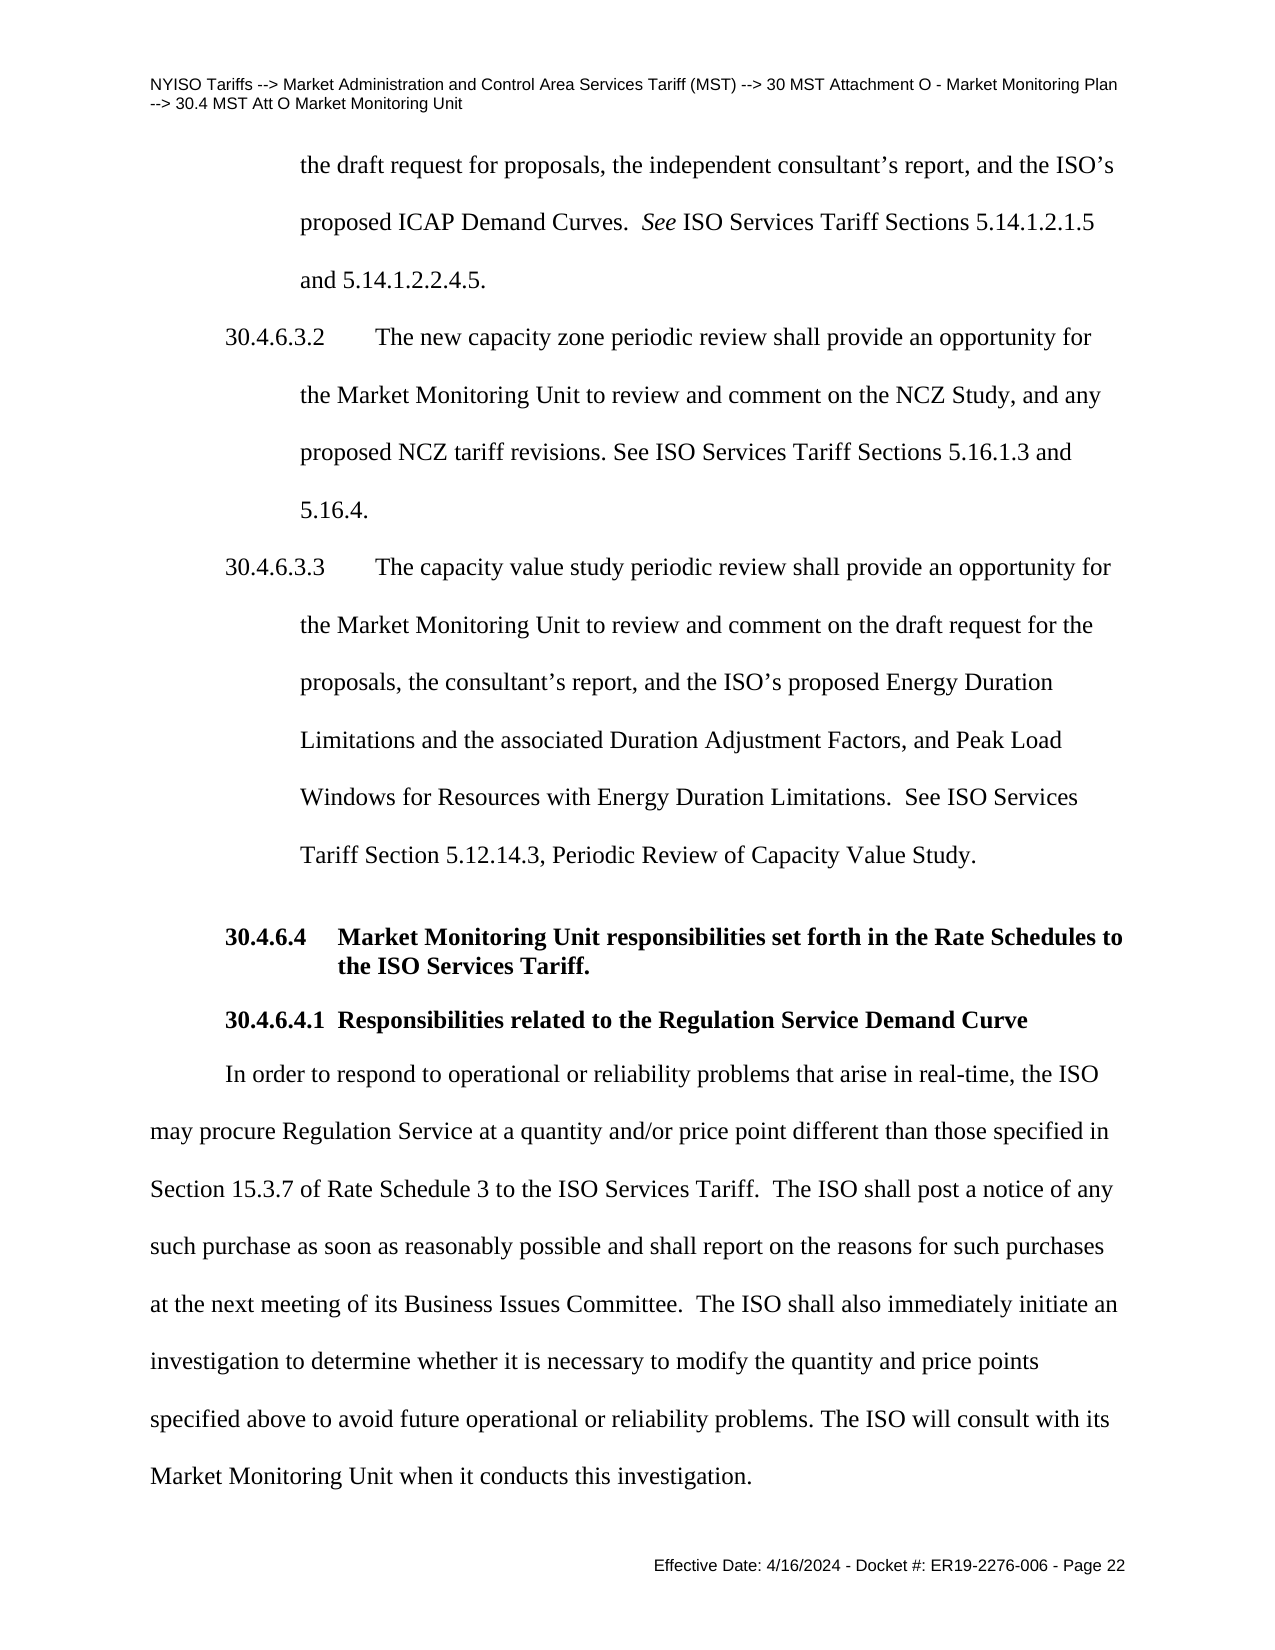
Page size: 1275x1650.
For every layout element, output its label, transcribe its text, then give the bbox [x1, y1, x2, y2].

text In order to respond to operational or reliability problems that arise in real-time, the ISO may procure Regulation Service at a quantity and/or price point different than those specified in Section 15.3.7 of Rate Schedule 3 to the ISO Services Tariff. The ISO shall post a notice of any such purchase as soon as reasonably possible and shall report on the reasons for such purchases at the next meeting of its Business Issues Committee. The ISO shall also immediately initiate an investigation to determine whether it is necessary to modify the quantity and price points specified above to avoid future operational or reliability problems. The ISO will consult with its Market Monitoring Unit when it conducts this investigation. [150, 1059, 1125, 1490]
subtitle 30.4.6.4.1 Responsibilities related to the Regulation Service Demand Curve [225, 1005, 1125, 1034]
text 30.4.6.3.3 The capacity value study periodic review shall provide an opportunity for the Market Monitoring Unit to review and comment on the draft request for the proposals, the consultant’s report, and the ISO’s proposed Energy Duration Limitations and the associated Duration Adjustment Factors, and Peak Load Windows for Resources with Energy Duration Limitations. See ISO Services Tariff Section 5.12.14.3, Periodic Review of Capacity Value Study. [225, 552, 1125, 869]
subtitle 30.4.6.4 Market Monitoring Unit responsibilities set forth in the Rate Schedules to the ISO Services Tariff. [225, 922, 1125, 980]
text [225, 150, 1125, 294]
text 30.4.6.3.2 The new capacity zone periodic review shall provide an opportunity for the Market Monitoring Unit to review and comment on the NCZ Study, and any proposed NCZ tariff revisions. See ISO Services Tariff Sections 5.16.1.3 and 5.16.4. [225, 322, 1125, 524]
